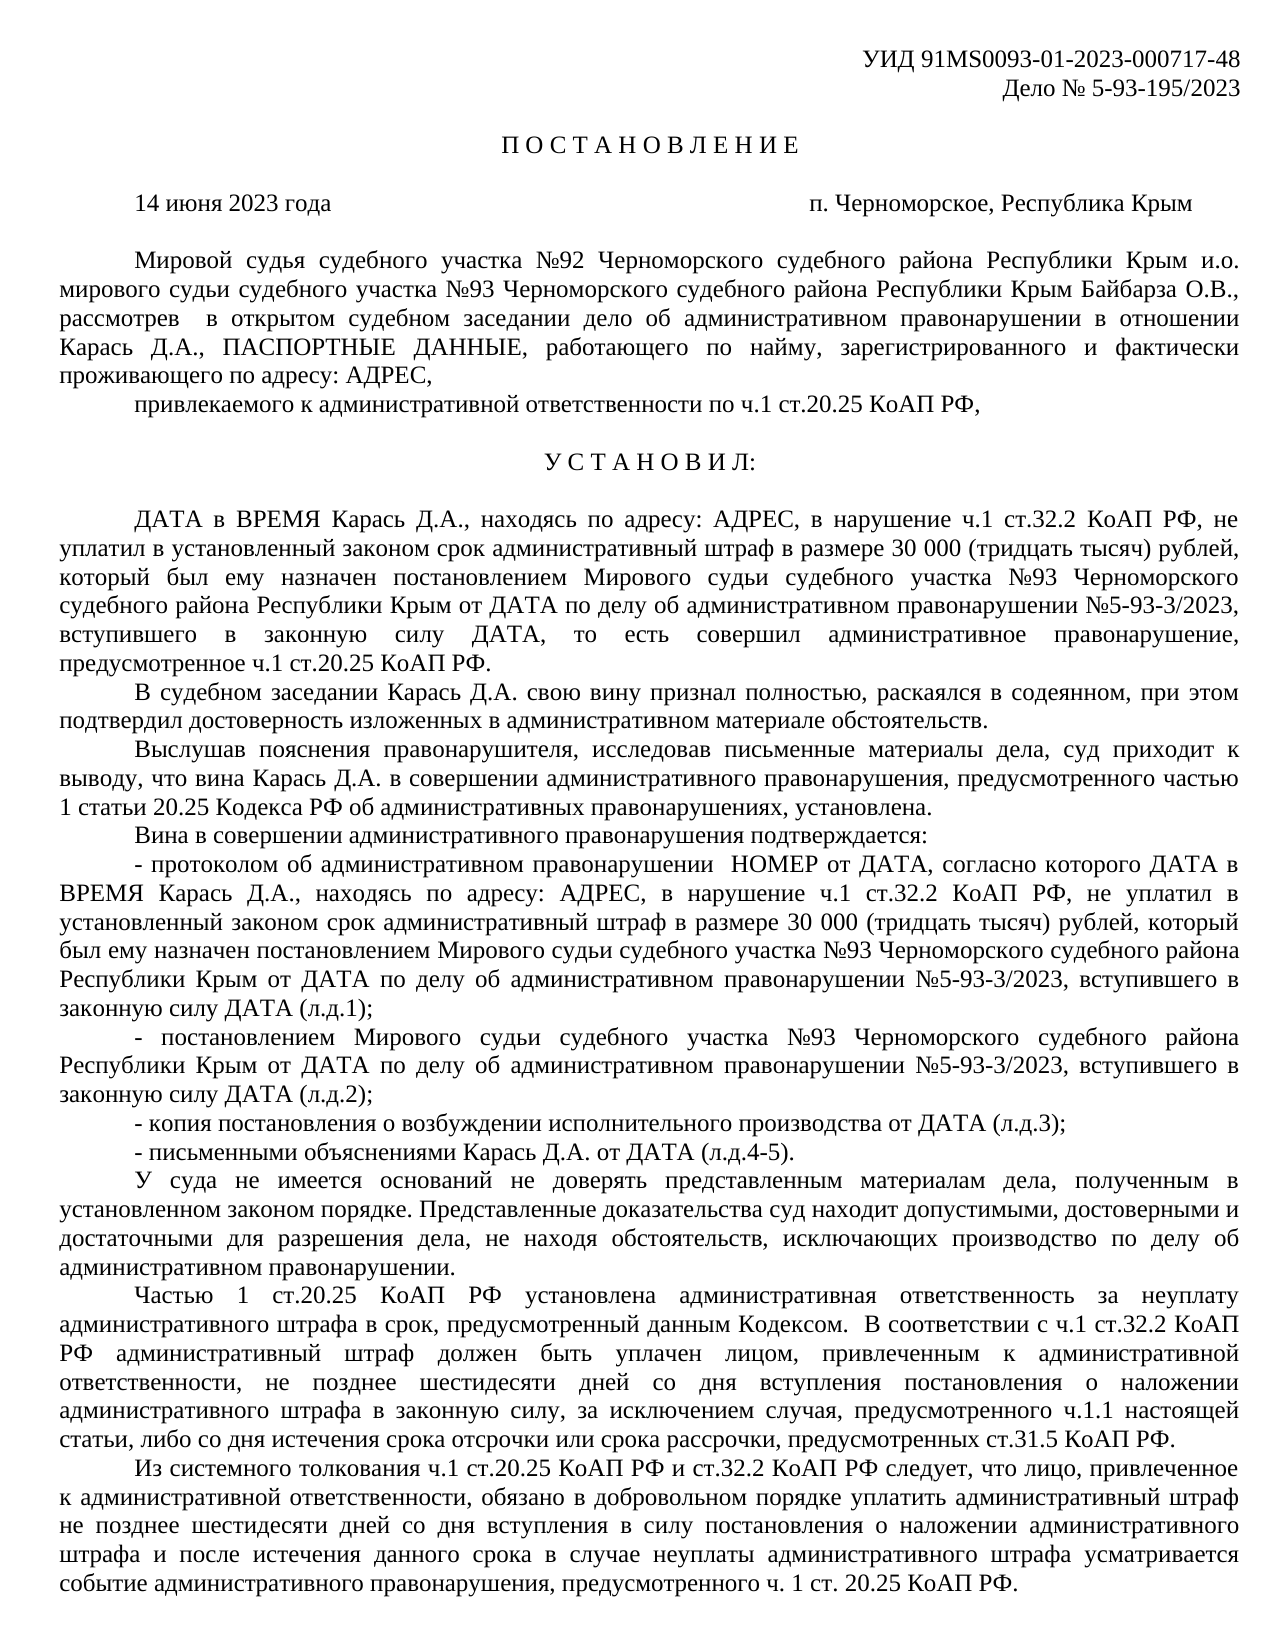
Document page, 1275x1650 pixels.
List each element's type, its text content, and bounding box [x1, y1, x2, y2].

text - протоколом об административном правонарушении НОМЕР от ДАТА, согласно которого ДАТА в ВРЕМЯ Карась Д.А., находясь по адресу: АДРЕС, в нарушение ч.1 ст.32.2 КоАП РФ, не уплатил в установленный законом срок административный штраф в размере 30 000 (тридцать тысяч) рублей, который был ему назначен постановлением Мирового судьи судебного участка №93 Черноморского судебного района Республики Крым от ДАТА по делу об административном правонарушении №5-93-3/2023, вступившего в законную силу ДАТА (л.д.1); [59, 849, 1240, 1022]
text Из системного толкования ч.1 ст.20.25 КоАП РФ и ст.32.2 КоАП РФ следует, что лицо, привлеченное к административной ответственности, обязано в добровольном порядке уплатить административный штраф не позднее шестидесяти дней со дня вступления в силу постановления о наложении административного штрафа и после истечения данного срока в случае неуплаты административного штрафа усматривается событие административного правонарушения, предусмотренного ч. 1 ст. 20.25 КоАП РФ. [59, 1453, 1240, 1597]
text Мировой судья судебного участка №92 Черноморского судебного района Республики Крым и.о. мирового судьи судебного участка №93 Черноморского судебного района Республики Крым Байбарза О.В., рассмотрев в открытом судебном заседании дело об административном правонарушении в отношении Карась Д.А., ПАСПОРТНЫЕ ДАННЫЕ, работающего по найму, зарегистрированного и фактически проживающего по адресу: АДРЕС, [59, 246, 1240, 389]
text Вина в совершении административного правонарушения подтверждается: [59, 821, 1240, 849]
text У С Т А Н О В И Л: [59, 447, 1240, 476]
text ДАТА в ВРЕМЯ Карась Д.А., находясь по адресу: АДРЕС, в нарушение ч.1 ст.32.2 КоАП РФ, не уплатил в установленный законом срок административный штраф в размере 30 000 (тридцать тысяч) рублей, который был ему назначен постановлением Мирового судьи судебного участка №93 Черноморского судебного района Республики Крым от ДАТА по делу об административном правонарушении №5-93-3/2023, вступившего в законную силу ДАТА, то есть совершил административное правонарушение, предусмотренное ч.1 ст.20.25 КоАП РФ. [59, 504, 1240, 677]
text Дело № 5-93-195/2023 [59, 73, 1240, 102]
text Выслушав пояснения правонарушителя, исследовав письменные материалы дела, суд приходит к выводу, что вина Карась Д.А. в совершении административного правонарушения, предусмотренного частью 1 статьи 20.25 Кодекса РФ об административных правонарушениях, установлена. [59, 734, 1240, 821]
text 14 июня 2023 года п. Черноморское, Республика Крым [59, 188, 1240, 217]
text - письменными объяснениями Карась Д.А. от ДАТА (л.д.4-5). [59, 1137, 1240, 1166]
text Частью 1 ст.20.25 КоАП РФ установлена административная ответственность за неуплату административного штрафа в срок, предусмотренный данным Кодексом. В соответствии с ч.1 ст.32.2 КоАП РФ административный штраф должен быть уплачен лицом, привлеченным к административной ответственности, не позднее шестидесяти дней со дня вступления постановления о наложении административного штрафа в законную силу, за исключением случая, предусмотренного ч.1.1 настоящей статьи, либо со дня истечения срока отсрочки или срока рассрочки, предусмотренных ст.31.5 КоАП РФ. [59, 1281, 1240, 1453]
text У суда не имеется оснований не доверять представленным материалам дела, полученным в установленном законом порядке. Представленные доказательства суд находит допустимыми, достоверными и достаточными для разрешения дела, не находя обстоятельств, исключающих производство по делу об административном правонарушении. [59, 1166, 1240, 1281]
text П О С Т А Н О В Л Е Н И Е [59, 131, 1240, 159]
text - постановлением Мирового судьи судебного участка №93 Черноморского судебного района Республики Крым от ДАТА по делу об административном правонарушении №5-93-3/2023, вступившего в законную силу ДАТА (л.д.2); [59, 1022, 1240, 1108]
text - копия постановления о возбуждении исполнительного производства от ДАТА (л.д.3); [59, 1108, 1240, 1137]
text привлекаемого к административной ответственности по ч.1 ст.20.25 КоАП РФ, [59, 389, 1240, 418]
text В судебном заседании Карась Д.А. свою вину признал полностью, раскаялся в содеянном, при этом подтвердил достоверность изложенных в административном материале обстоятельств. [59, 677, 1240, 734]
text УИД 91MS0093-01-2023-000717-48 [59, 44, 1240, 73]
